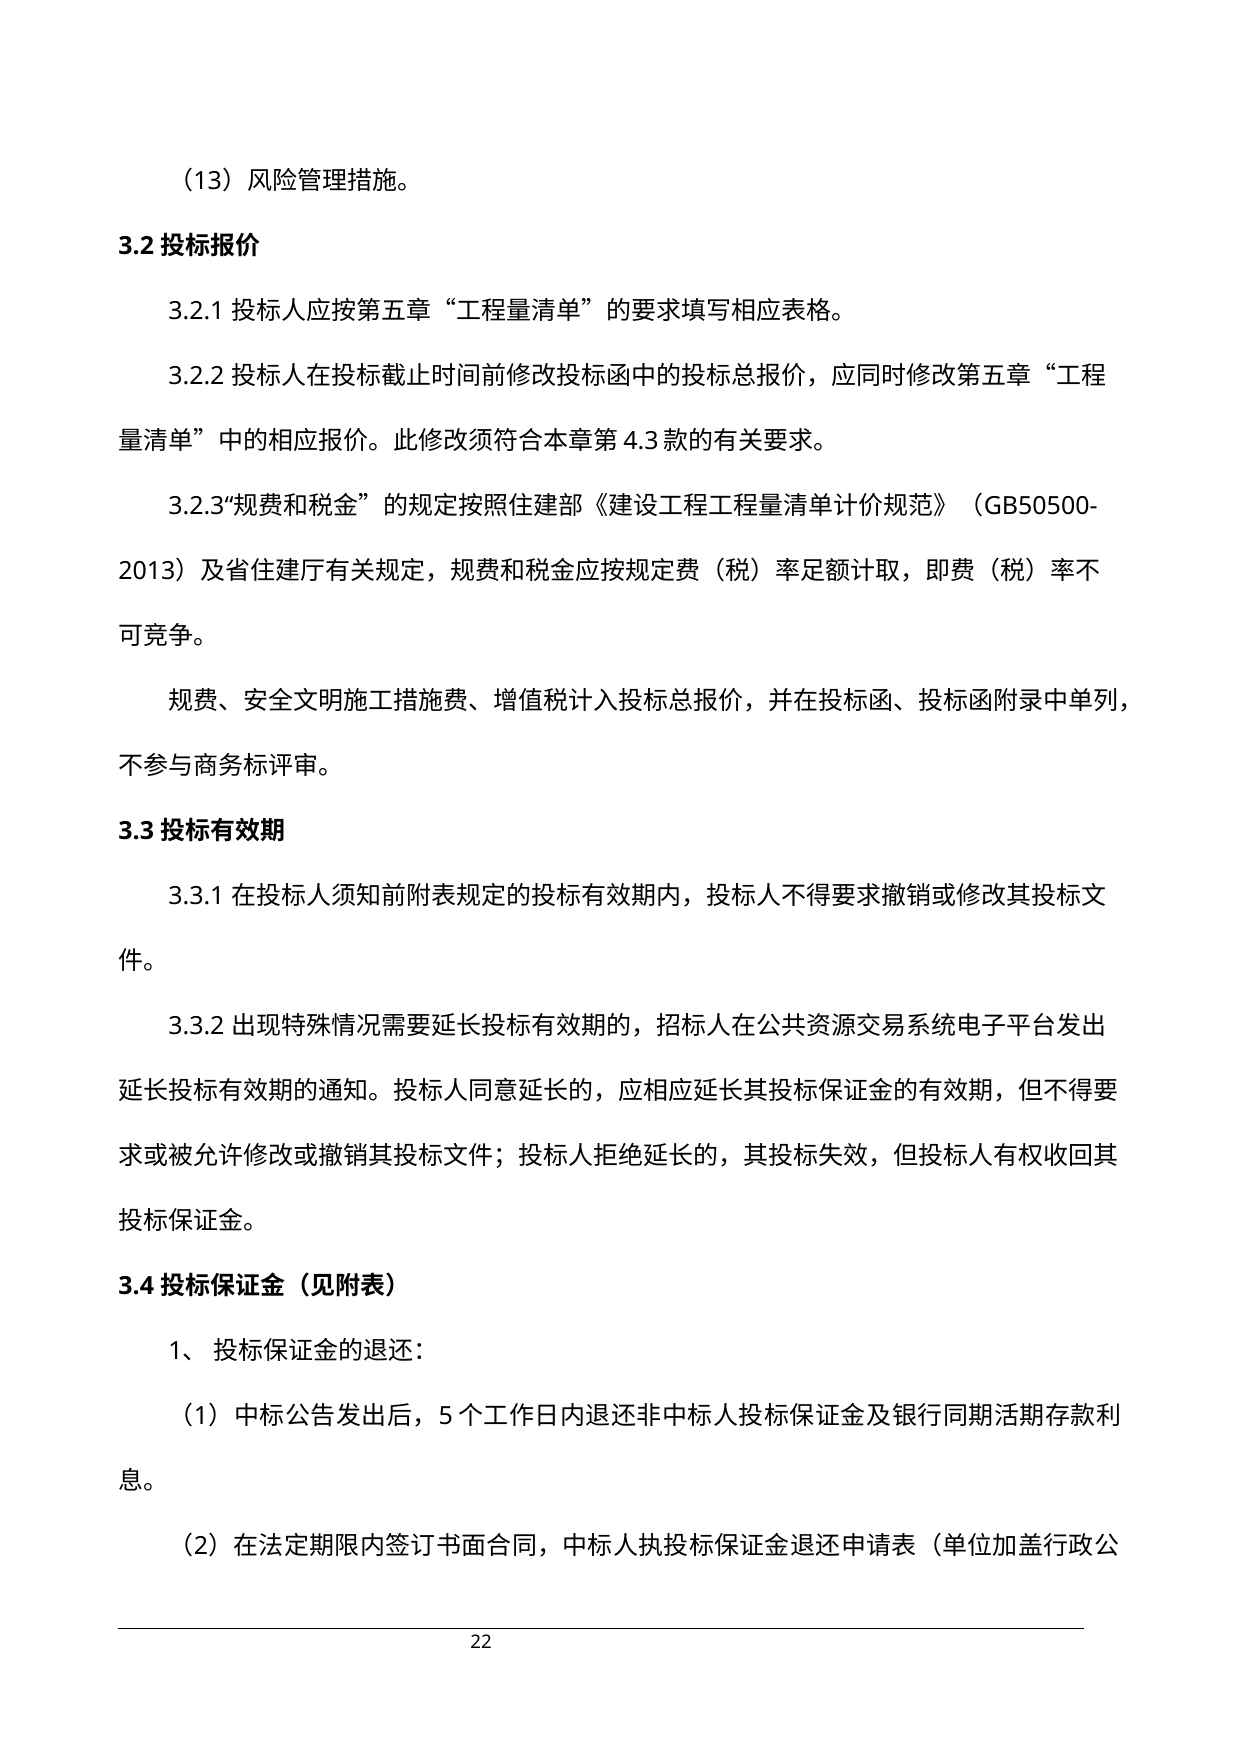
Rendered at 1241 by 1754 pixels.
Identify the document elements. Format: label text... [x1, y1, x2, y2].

text 3.2.2 投标人在投标截止时间前修改投标函中的投标总报价，应同时修改第五章“工程量清单”中的相应报价。此修改须符合本章第4.3款的有关要求。 [118, 341, 1122, 471]
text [118, 1511, 1122, 1576]
text 1、 投标保证金的退还： [118, 1316, 1122, 1381]
text （1）中标公告发出后，5个工作日内退还非中标人投标保证金及银行同期活期存款利息。 [118, 1381, 1122, 1511]
text 规费、安全文明施工措施费、增值税计入投标总报价，并在投标函、投标函附录中单列，不参与商务标评审。 [118, 666, 1122, 796]
text 3.2.3“规费和税金”的规定按照住建部《建设工程工程量清单计价规范》（GB50500-2013）及省住建厅有关规定，规费和税金应按规定费（税）率足额计取，即费（税）率不可竞争。 [118, 471, 1122, 666]
text 3.2 投标报价 [118, 211, 1122, 276]
text 3.3.1 在投标人须知前附表规定的投标有效期内，投标人不得要求撤销或修改其投标文件。 [118, 861, 1122, 991]
text 3.2.1 投标人应按第五章“工程量清单”的要求填写相应表格。 [118, 276, 1122, 341]
text 3.3 投标有效期 [118, 796, 1122, 861]
text 3.3.2 出现特殊情况需要延长投标有效期的，招标人在公共资源交易系统电子平台发出延长投标有效期的通知。投标人同意延长的，应相应延长其投标保证金的有效期，但不得要求或被允许修改或撤销其投标文件；投标人拒绝延长的，其投标失效，但投标人有权收回其投标保证金。 [118, 991, 1122, 1251]
text 3.4 投标保证金（见附表） [118, 1251, 1122, 1316]
text （13）风险管理措施。 [118, 146, 1122, 211]
